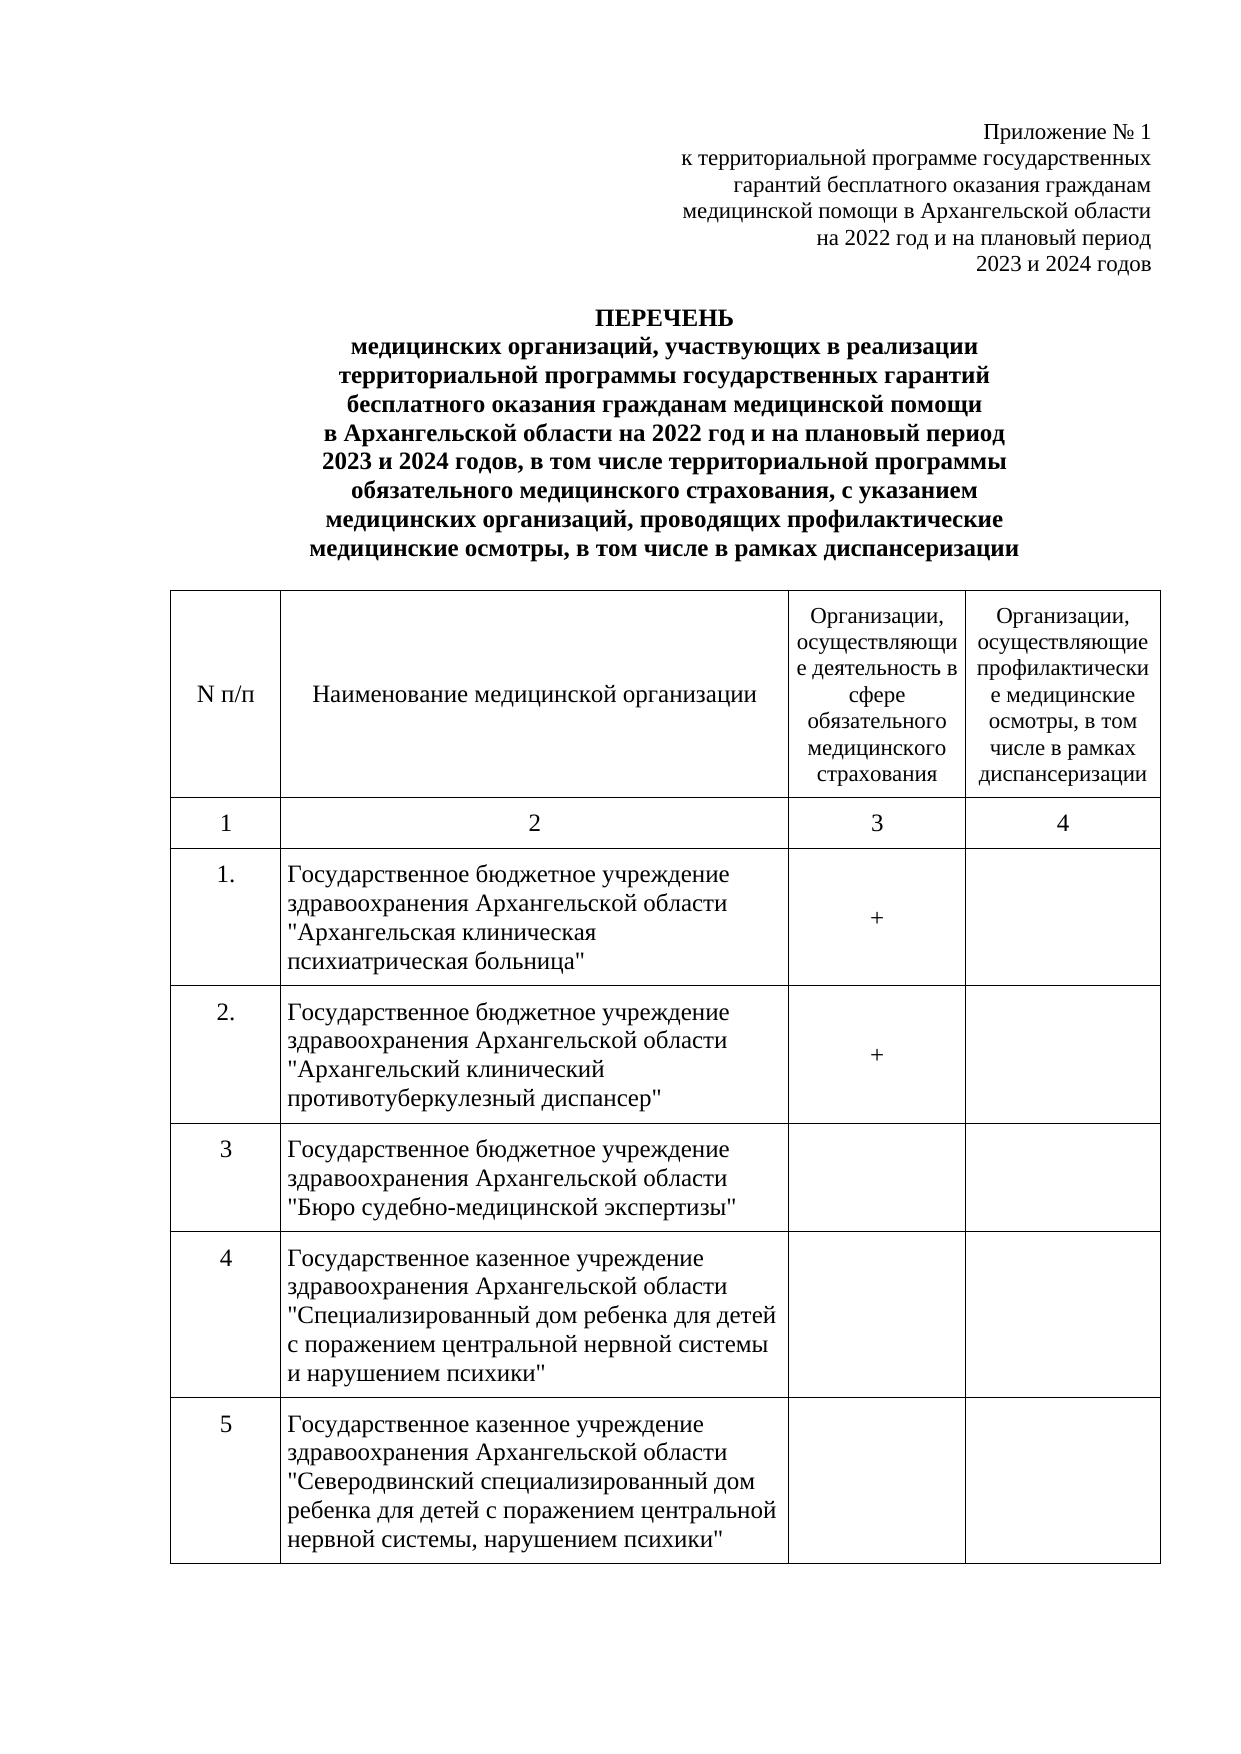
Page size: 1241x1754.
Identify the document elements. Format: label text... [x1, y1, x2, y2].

title медицинских организаций, проводящих профилактические [177, 504, 1152, 533]
table_cell Государственное бюджетное учреждение здравоохранения Архангельской области "Архангельский клинический противотуберкулезный диспансер" [281, 986, 788, 1122]
text к территориальной программе государственных [177, 144, 1152, 171]
table_cell 1. [171, 849, 280, 985]
title медицинских организаций, участвующих в реализации [177, 331, 1152, 360]
text медицинской помощи в Архангельской области [177, 197, 1152, 223]
title обязательного медицинского страхования, с указанием [177, 475, 1152, 504]
table_cell 4 [171, 1232, 280, 1397]
table_header Организации, осуществляющие профилактические медицинские осмотры, в том числе в рамках диспансеризации [966, 591, 1160, 797]
table_cell 1 [171, 798, 280, 848]
table_header N п/п [171, 591, 280, 797]
table_header Организации, осуществляющие деятельность в сфере обязательного медицинского страхования [789, 591, 965, 797]
table_cell Государственное бюджетное учреждение здравоохранения Архангельской области "Бюро судебно-медицинской экспертизы" [281, 1124, 788, 1231]
table_cell [966, 1398, 1160, 1563]
table_cell 3 [171, 1124, 280, 1231]
table_cell 3 [789, 798, 965, 848]
table_cell 5 [171, 1398, 280, 1563]
title ПЕРЕЧЕНЬ [177, 303, 1152, 331]
table_cell [789, 1398, 965, 1563]
table_cell [966, 1232, 1160, 1397]
text на 2022 год и на плановый период [177, 223, 1152, 250]
title территориальной программы государственных гарантий [177, 360, 1152, 389]
text гарантий бесплатного оказания гражданам [177, 171, 1152, 197]
title 2023 и 2024 годов, в том числе территориальной программы [177, 446, 1152, 475]
table_cell [789, 1124, 965, 1231]
table_header Наименование медицинской организации [281, 591, 788, 797]
table_cell [966, 1124, 1160, 1231]
table_cell 4 [966, 798, 1160, 848]
table_cell [966, 849, 1160, 985]
title бесплатного оказания гражданам медицинской помощи [177, 389, 1152, 418]
table_cell [966, 986, 1160, 1122]
text Приложение № 1 [177, 118, 1152, 144]
title медицинские осмотры, в том числе в рамках диспансеризации [177, 533, 1152, 561]
table_cell 2 [281, 798, 788, 848]
table_cell 2. [171, 986, 280, 1122]
table_cell + [789, 849, 965, 985]
text 2023 и 2024 годов [177, 250, 1152, 276]
table_cell Государственное бюджетное учреждение здравоохранения Архангельской области "Архангельская клиническая психиатрическая больница" [281, 849, 788, 985]
title в Архангельской области на 2022 год и на плановый период [177, 418, 1152, 446]
table_cell + [789, 986, 965, 1122]
table_cell Государственное казенное учреждение здравоохранения Архангельской области "Северодвинский специализированный дом ребенка для детей с поражением центральной нервной системы, нарушением психики" [281, 1398, 788, 1563]
table_cell Государственное казенное учреждение здравоохранения Архангельской области "Специализированный дом ребенка для детей с поражением центральной нервной системы и нарушением психики" [281, 1232, 788, 1397]
table_cell [789, 1232, 965, 1397]
